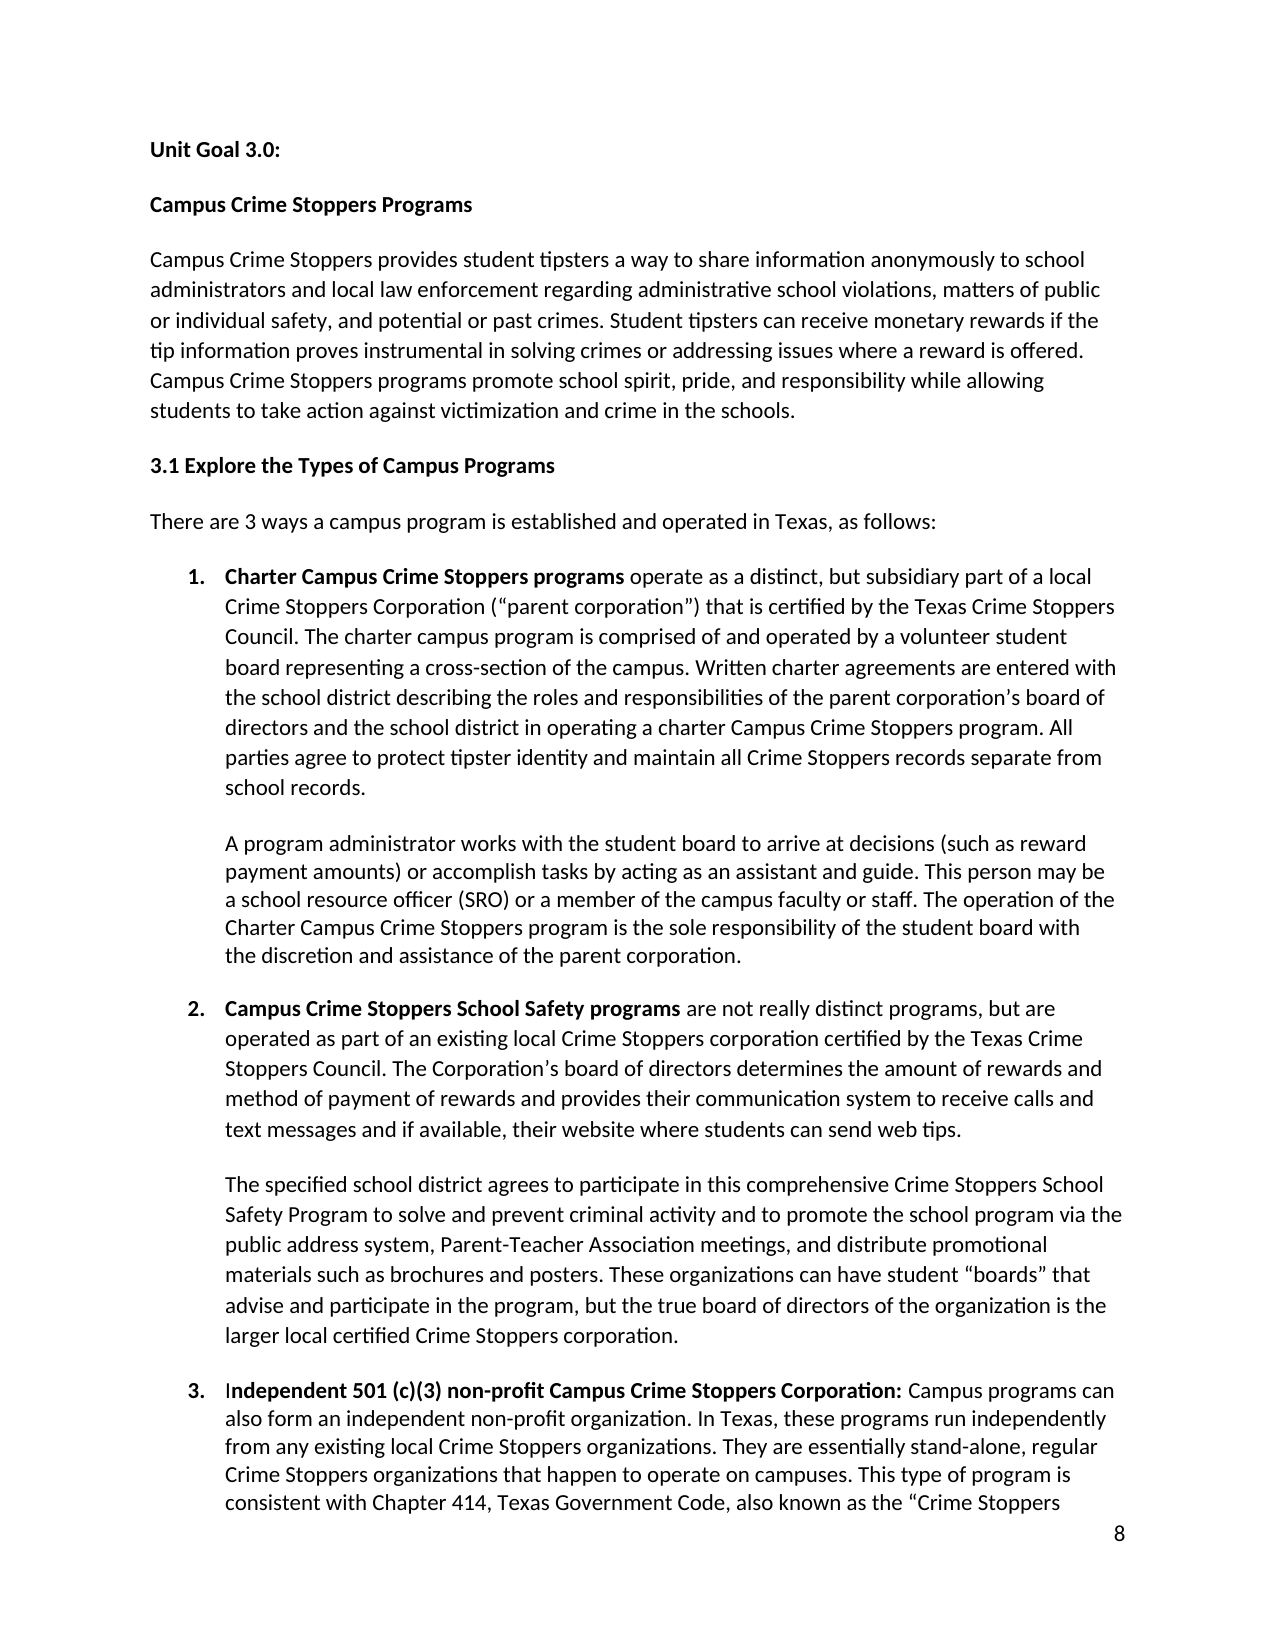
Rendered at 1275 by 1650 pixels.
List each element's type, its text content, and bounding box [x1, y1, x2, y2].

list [187, 1376, 1117, 1516]
text Campus Crime Stoppers provides student tipsters a way to share information anonymously to school administrators and local law enforcement regarding administrative school violations, matters of public or individual safety, and potential or past crimes. Student tipsters can receive monetary rewards if the tip information proves instrumental in solving crimes or addressing issues where a reward is offered. Campus Crime Stoppers programs promote school spirit, pride, and responsibility while allowing students to take action against victimization and crime in the schools. [150, 245, 1125, 424]
list The specified school district agrees to participate in this comprehensive Crime Stoppers School Safety Program to solve and prevent criminal activity and to promote the school program via the public address system, Parent-Teacher Association meetings, and distribute promotional materials such as brochures and posters. These organizations can have student “boards” that advise and participate in the program, but the true board of directors of the organization is the larger local certified Crime Stoppers corporation. [225, 1170, 1125, 1349]
text Campus Crime Stoppers Programs [150, 190, 1125, 218]
text 3.1 Explore the Types of Campus Programs [150, 452, 1125, 480]
text Unit Goal 3.0: [150, 135, 1125, 163]
list A program administrator works with the student board to arrive at decisions (such as reward payment amounts) or accomplish tasks by acting as an assistant and guide. This person may be a school resource officer (SRO) or a member of the campus faculty or staff. The operation of the Charter Campus Crime Stoppers program is the sole responsibility of the student board with the discretion and assistance of the parent corporation. [225, 829, 1117, 969]
list Charter Campus Crime Stoppers programs operate as a distinct, but subsidiary part of a local Crime Stoppers Corporation (“parent corporation”) that is certified by the Texas Crime Stoppers Council. The charter campus program is comprised of and operated by a volunteer student board representing a cross-section of the campus. Written charter agreements are entered with the school district describing the roles and responsibilities of the parent corporation’s board of directors and the school district in operating a charter Campus Crime Stoppers program. All parties agree to protect tipster identity and maintain all Crime Stoppers records separate from school records. [187, 562, 1125, 802]
list Campus Crime Stoppers School Safety programs are not really distinct programs, but are operated as part of an existing local Crime Stoppers corporation certified by the Texas Crime Stoppers Council. The Corporation’s board of directors determines the amount of rewards and method of payment of rewards and provides their communication system to receive calls and text messages and if available, their website where students can send web tips. [187, 994, 1125, 1143]
text There are 3 ways a campus program is established and operated in Texas, as follows: [150, 507, 1125, 535]
